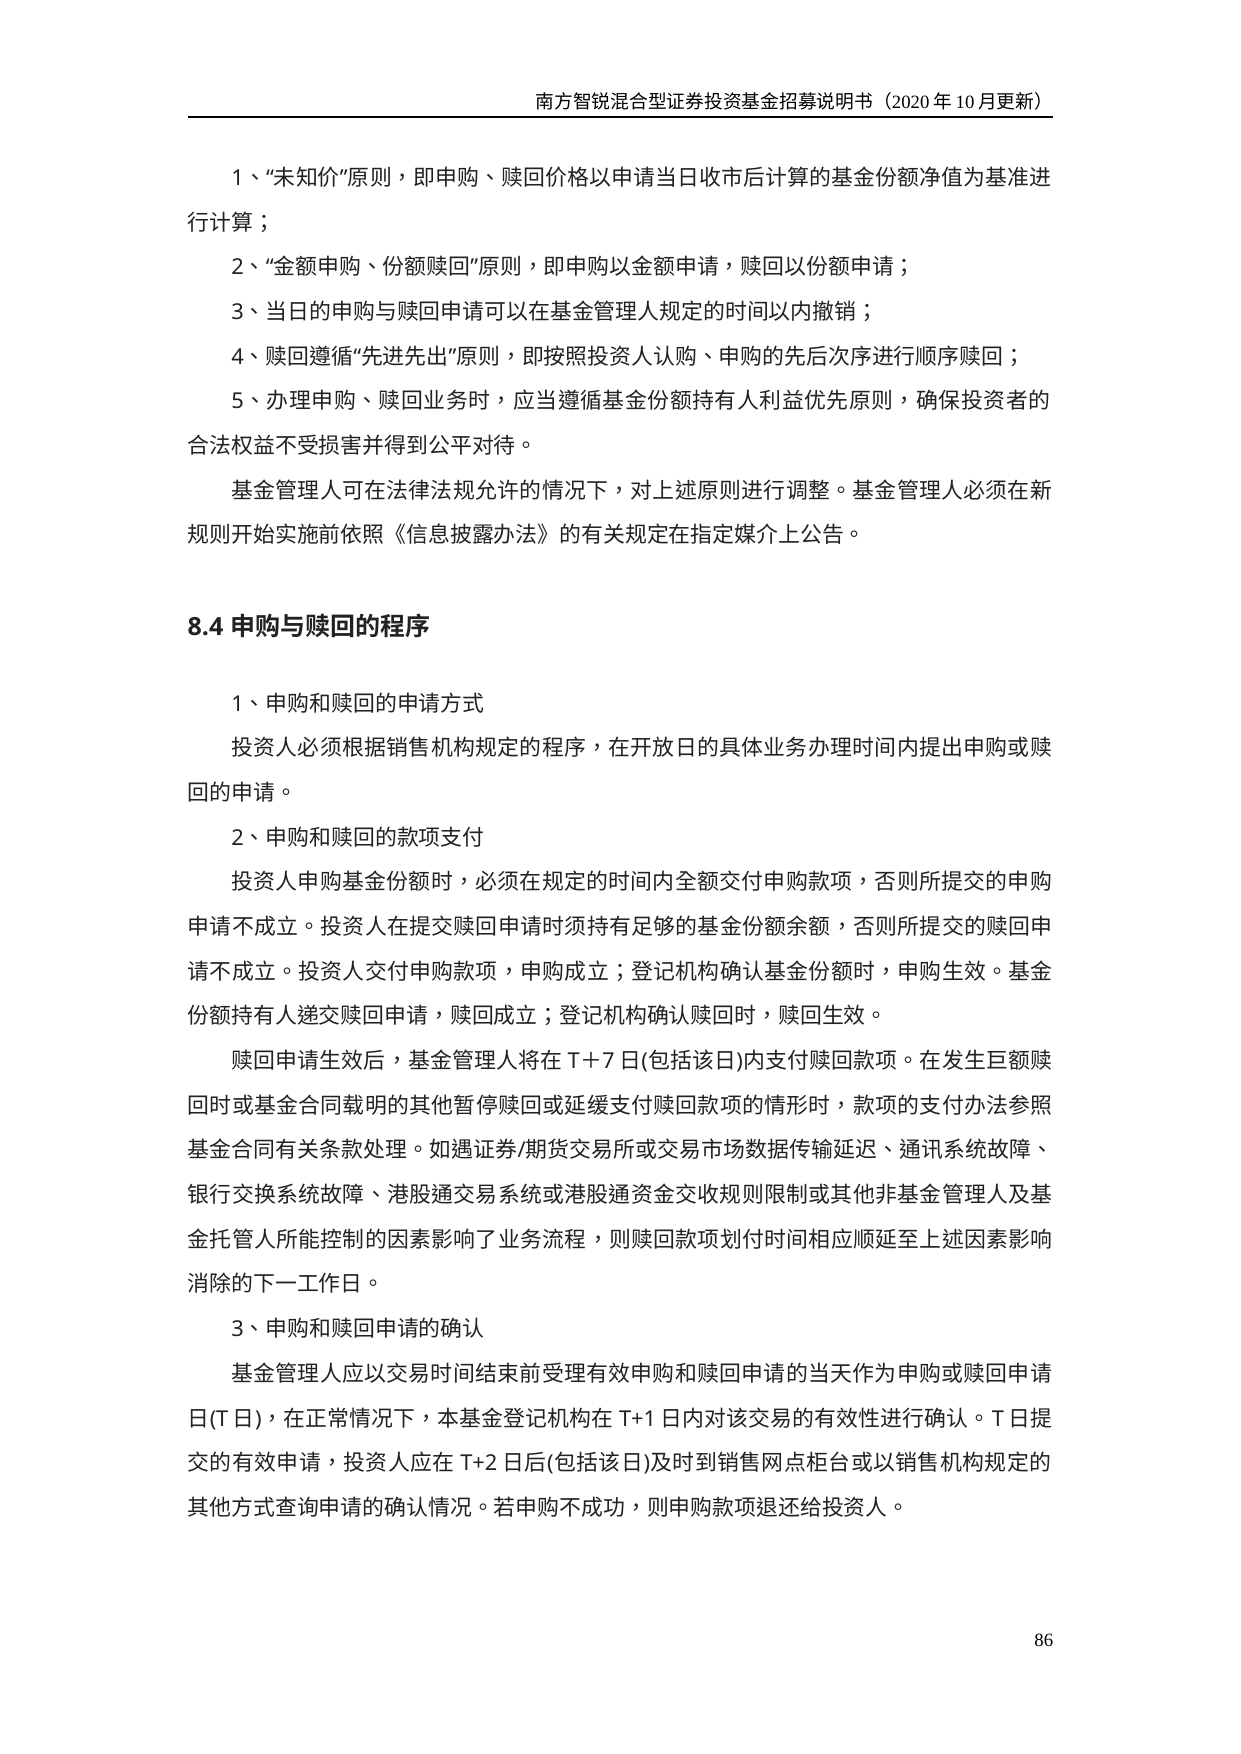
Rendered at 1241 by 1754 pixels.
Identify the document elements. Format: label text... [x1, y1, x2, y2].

text 2、“金额申购、份额赎回”原则，即申购以金额申请，赎回以份额申请； [187, 251, 1053, 281]
text 2、申购和赎回的款项支付 [187, 822, 1053, 851]
text 1、申购和赎回的申请方式 [187, 687, 1053, 717]
text 5、办理申购、赎回业务时，应当遵循基金份额持有人利益优先原则，确保投资者的合法权益不受损害并得到公平对待。 [187, 385, 1053, 460]
text 3、当日的申购与赎回申请可以在基金管理人规定的时间以内撤销； [187, 296, 1053, 326]
text 基金管理人可在法律法规允许的情况下，对上述原则进行调整。基金管理人必须在新规则开始实施前依照《信息披露办法》的有关规定在指定媒介上公告。 [187, 475, 1053, 549]
text 4、赎回遵循“先进先出”原则，即按照投资人认购、申购的先后次序进行顺序赎回； [187, 341, 1053, 371]
text 基金管理人应以交易时间结束前受理有效申购和赎回申请的当天作为申购或赎回申请日(T日)，在正常情况下，本基金登记机构在T+1日内对该交易的有效性进行确认。T日提交的有效申请，投资人应在T+2日后(包括该日)及时到销售网点柜台或以销售机构规定的其他方式查询申请的确认情况。若申购不成功，则申购款项退还给投资人。 [187, 1358, 1053, 1522]
text 赎回申请生效后，基金管理人将在T＋7日(包括该日)内支付赎回款项。在发生巨额赎回时或基金合同载明的其他暂停赎回或延缓支付赎回款项的情形时，款项的支付办法参照基金合同有关条款处理。如遇证券/期货交易所或交易市场数据传输延迟、通讯系统故障、银行交换系统故障、港股通交易系统或港股通资金交收规则限制或其他非基金管理人及基金托管人所能控制的因素影响了业务流程，则赎回款项划付时间相应顺延至上述因素影响消除的下一工作日。 [187, 1045, 1053, 1298]
text 投资人必须根据销售机构规定的程序，在开放日的具体业务办理时间内提出申购或赎回的申请。 [187, 732, 1053, 807]
text 投资人申购基金份额时，必须在规定的时间内全额交付申购款项，否则所提交的申购申请不成立。投资人在提交赎回申请时须持有足够的基金份额余额，否则所提交的赎回申请不成立。投资人交付申购款项，申购成立；登记机构确认基金份额时，申购生效。基金份额持有人递交赎回申请，赎回成立；登记机构确认赎回时，赎回生效。 [187, 866, 1053, 1030]
text 3、申购和赎回申请的确认 [187, 1313, 1053, 1343]
text 8.4 申购与赎回的程序 [187, 593, 1053, 658]
text 1、“未知价”原则，即申购、赎回价格以申请当日收市后计算的基金份额净值为基准进行计算； [187, 162, 1053, 236]
